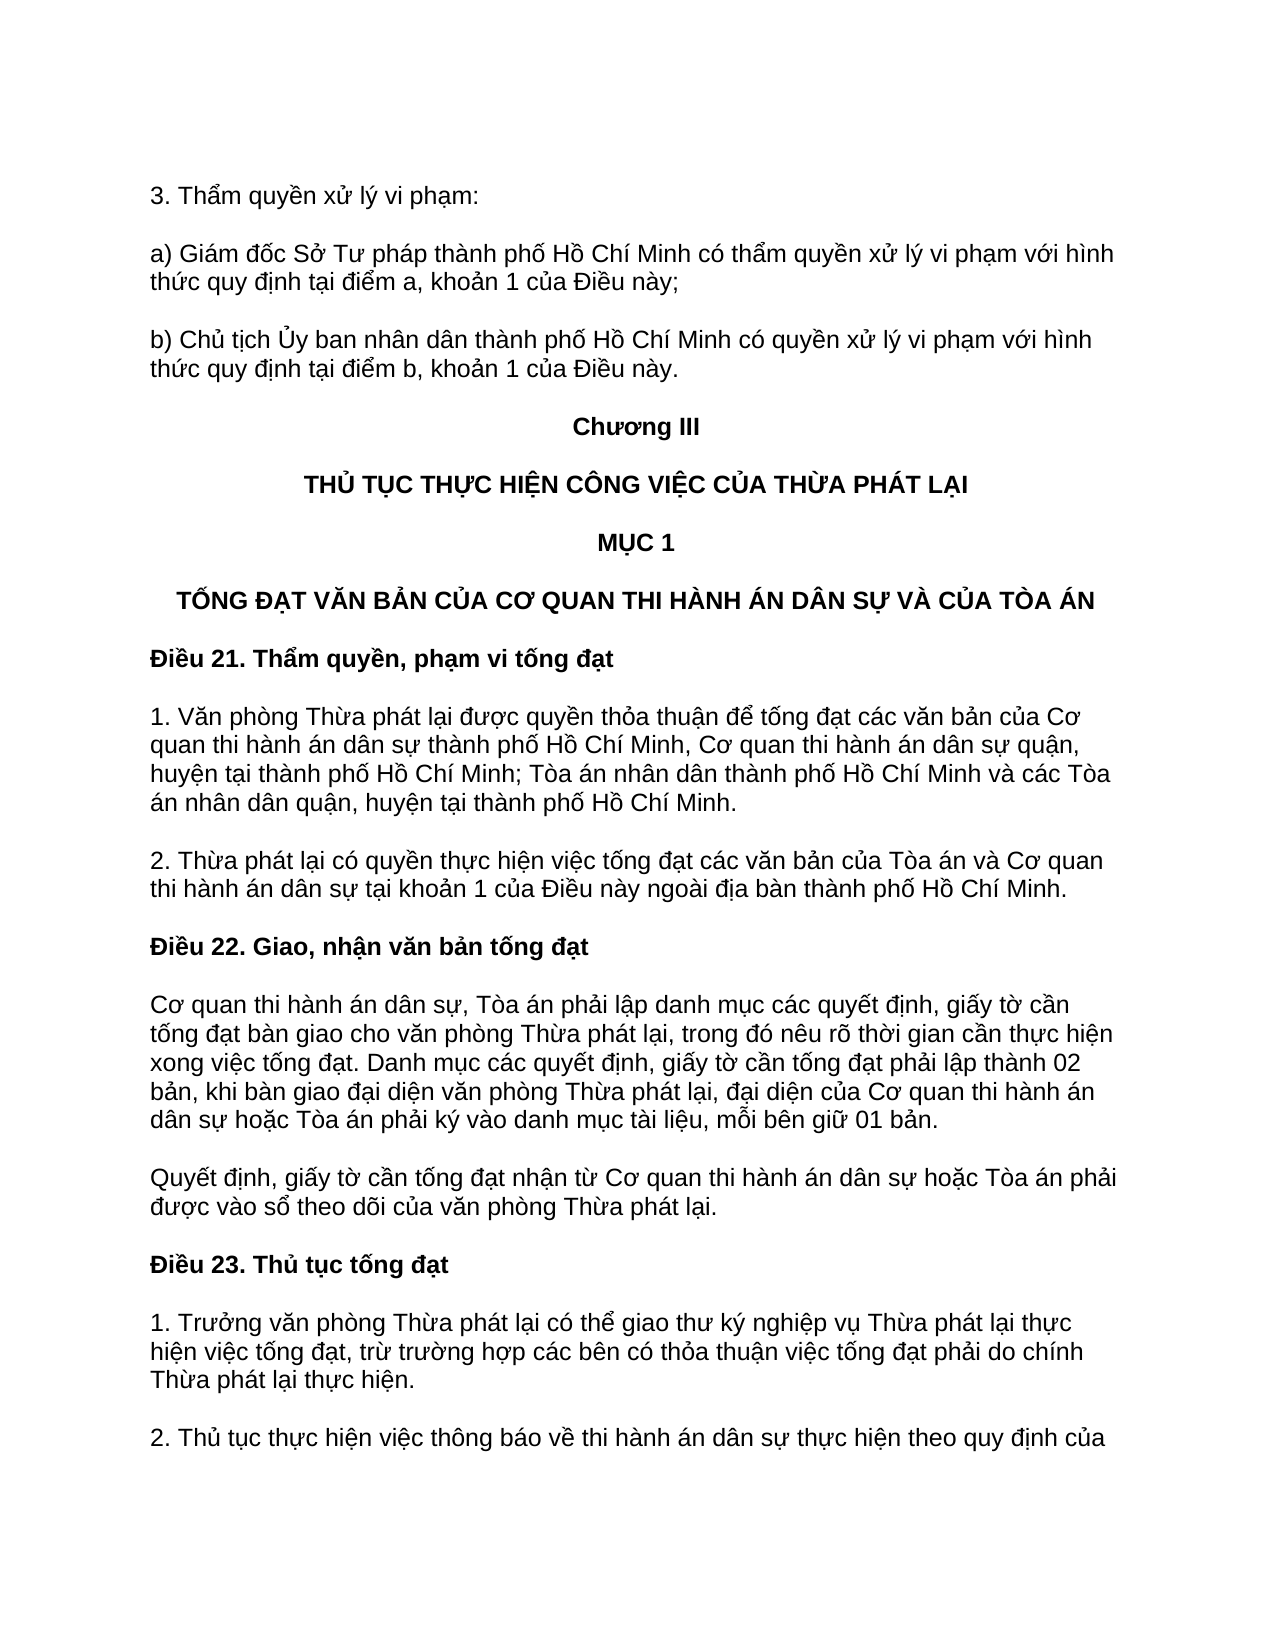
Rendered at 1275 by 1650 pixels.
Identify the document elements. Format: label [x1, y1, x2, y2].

table_cell [149, 150, 1123, 1453]
